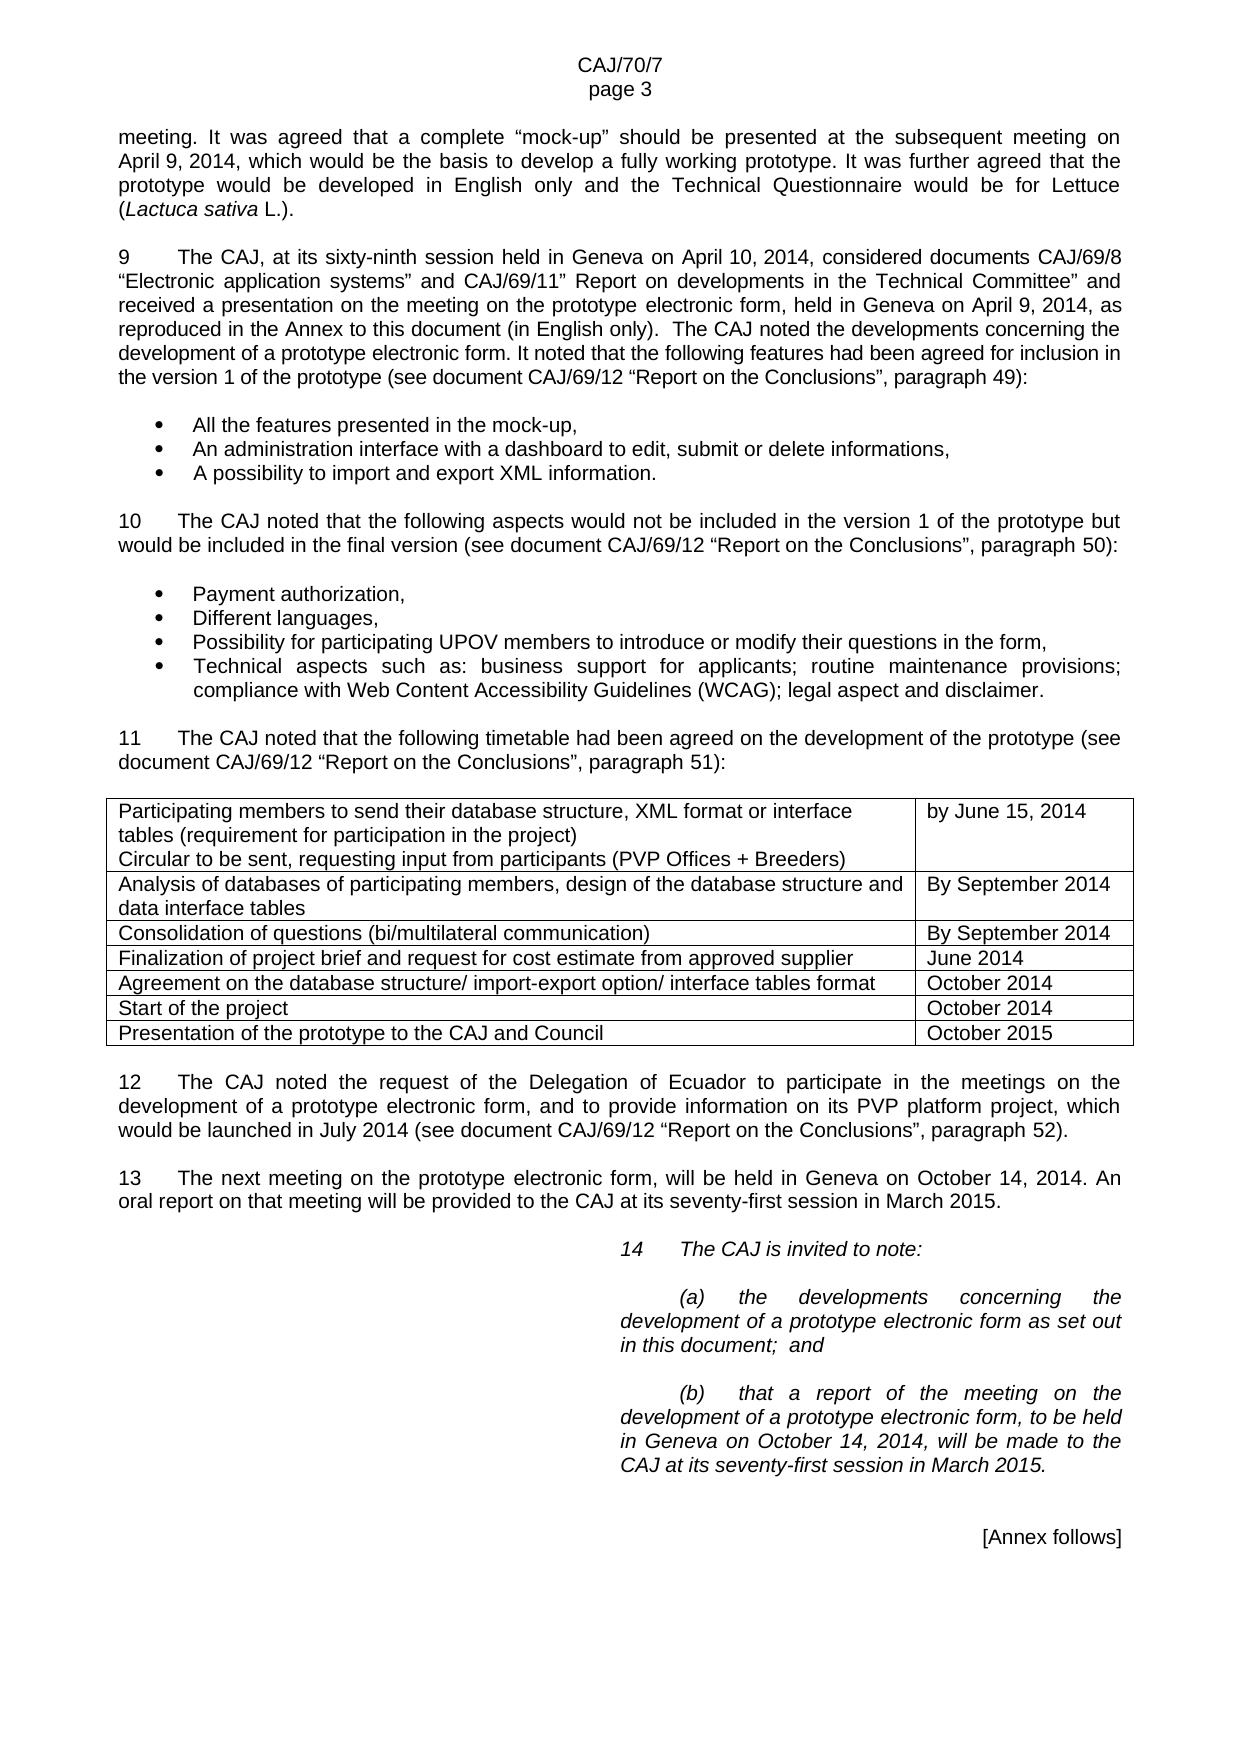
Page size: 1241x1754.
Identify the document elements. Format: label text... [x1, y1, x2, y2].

text The CAJ noted that the following timetable had been agreed on the development of the prototype (see document CAJ/69/12 “Report on the Conclusions”, paragraph 51): [118, 726, 1122, 774]
table_cell June 2014 [916, 946, 1133, 969]
table_cell October 2015 [916, 1021, 1133, 1044]
text The CAJ noted that the following aspects would not be included in the version 1 of the prototype but would be included in the final version (see document CAJ/69/12 “Report on the Conclusions”, paragraph 50): [118, 509, 1122, 557]
text The next meeting on the prototype electronic form, will be held in Geneva on October 14, 2014. An oral report on that meeting will be provided to the CAJ at its seventy-first session in March 2015. [118, 1165, 1122, 1213]
text (b) that a report of the meeting on the development of a prototype electronic form, to be held in Geneva on October 14, 2014, will be made to the CAJ at its seventy-first session in March 2015. [620, 1381, 1122, 1477]
list Different languages, [155, 606, 1122, 630]
table_cell Presentation of the prototype to the CAJ and Council [107, 1021, 915, 1044]
list A possibility to import and export XML information. [156, 461, 1122, 485]
text [Annex follows] [118, 1525, 1122, 1549]
text The CAJ noted the request of the Delegation of Ecuador to participate in the meetings on the development of a prototype electronic form, and to provide information on its PVP platform project, which would be launched in July 2014 (see document CAJ/69/12 “Report on the Conclusions”, paragraph 52). [118, 1069, 1122, 1141]
table_cell By September 2014 [916, 921, 1133, 944]
table_cell Start of the project [107, 996, 915, 1019]
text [118, 125, 1122, 221]
text The CAJ is invited to note: [620, 1237, 1122, 1261]
table_cell Analysis of databases of participating members, design of the database structure and data interface tables [107, 872, 915, 919]
table_header Participating members to send their database structure, XML format or interface tables (requirement for participation in the project) Circular to be sent, requesting input from participants (PVP Offices + Breeders) [107, 799, 915, 871]
text (a) the developments concerning the development of a prototype electronic form as set out in this document; and [620, 1285, 1122, 1357]
list Payment authorization, [155, 582, 1122, 606]
list All the features presented in the mock-up, [155, 412, 1122, 437]
list Possibility for participating UPOV members to introduce or modify their questions in the form, [155, 630, 1122, 654]
list Technical aspects such as: business support for applicants; routine maintenance provisions; compliance with Web Content Accessibility Guidelines (WCAG); legal aspect and disclaimer. [156, 654, 1122, 702]
table_cell Finalization of project brief and request for cost estimate from approved supplier [107, 946, 915, 969]
table_cell October 2014 [916, 971, 1133, 994]
table_cell October 2014 [916, 996, 1133, 1019]
table_cell Consolidation of questions (bi/multilateral communication) [107, 921, 915, 944]
table_header by June 15, 2014 [916, 799, 1133, 871]
list An administration interface with a dashboard to edit, submit or delete informations, [155, 437, 1122, 461]
table_cell Agreement on the database structure/ import-export option/ interface tables format [107, 971, 915, 994]
text The CAJ, at its sixty-ninth session held in Geneva on April 10, 2014, considered documents CAJ/69/8 “Electronic application systems” and CAJ/69/11” Report on developments in the Technical Committee” and received a presentation on the meeting on the prototype electronic form, held in Geneva on April 9, 2014, as reproduced in the Annex to this document (in English only). The CAJ noted the developments concerning the development of a prototype electronic form. It noted that the following features had been agreed for inclusion in the version 1 of the prototype (see document CAJ/69/12 “Report on the Conclusions”, paragraph 49): [118, 245, 1122, 388]
table_cell By September 2014 [916, 872, 1133, 919]
